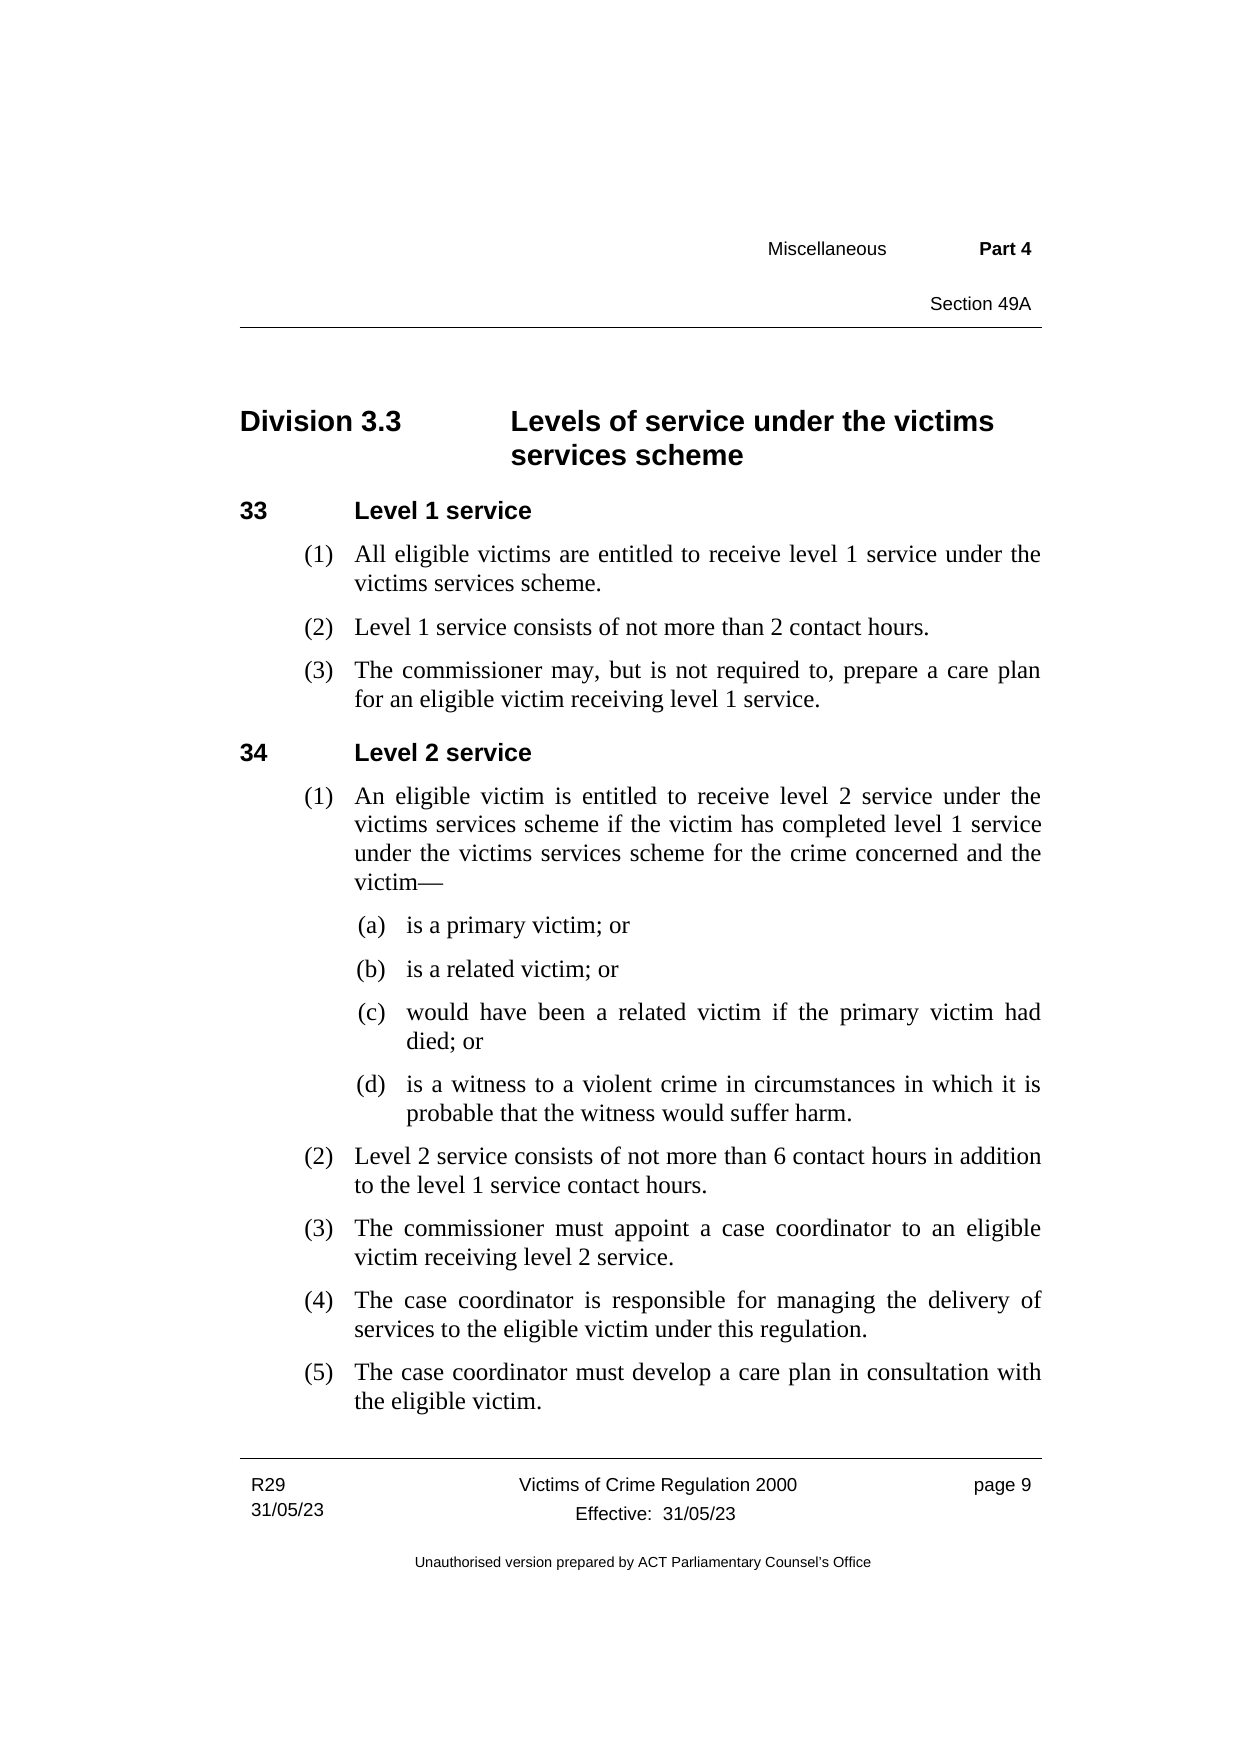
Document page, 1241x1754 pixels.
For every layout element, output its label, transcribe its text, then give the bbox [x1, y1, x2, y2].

text (3) The commissioner must appoint a case coordinator to an eligible victim receiving level 2 service. [239, 1213, 1042, 1271]
text (3) The commissioner may, but is not required to, prepare a care plan for an eligible victim receiving level 1 service. [239, 655, 1042, 712]
text 33 Level 1 service [239, 496, 1042, 525]
text (d) is a witness to a violent crime in circumstances in which it is probable that the witness would suffer harm. [239, 1069, 1042, 1127]
text (2) Level 2 service consists of not more than 6 contact hours in addition to the level 1 service contact hours. [239, 1141, 1042, 1199]
text 34 Level 2 service [239, 737, 1042, 766]
text (1) All eligible victims are entitled to receive level 1 service under the victims services scheme. [239, 539, 1042, 597]
text (2) Level 1 service consists of not more than 2 contact hours. [239, 612, 1042, 640]
text Division 3.3 Levels of service under the victims services scheme [239, 404, 1042, 471]
text (5) The case coordinator must develop a care plan in consultation with the eligible victim. [239, 1357, 1042, 1415]
text (c) would have been a related victim if the primary victim had died; or [239, 997, 1042, 1054]
text (b) is a related victim; or [239, 954, 1042, 982]
text (4) The case coordinator is responsible for managing the delivery of services to the eligible victim under this regulation. [239, 1285, 1042, 1343]
text (1) An eligible victim is entitled to receive level 2 service under the victims services scheme if the victim has completed level 1 service under the victims services scheme for the crime concerned and the victim— [239, 781, 1042, 896]
text (a) is a primary victim; or [239, 910, 1042, 939]
